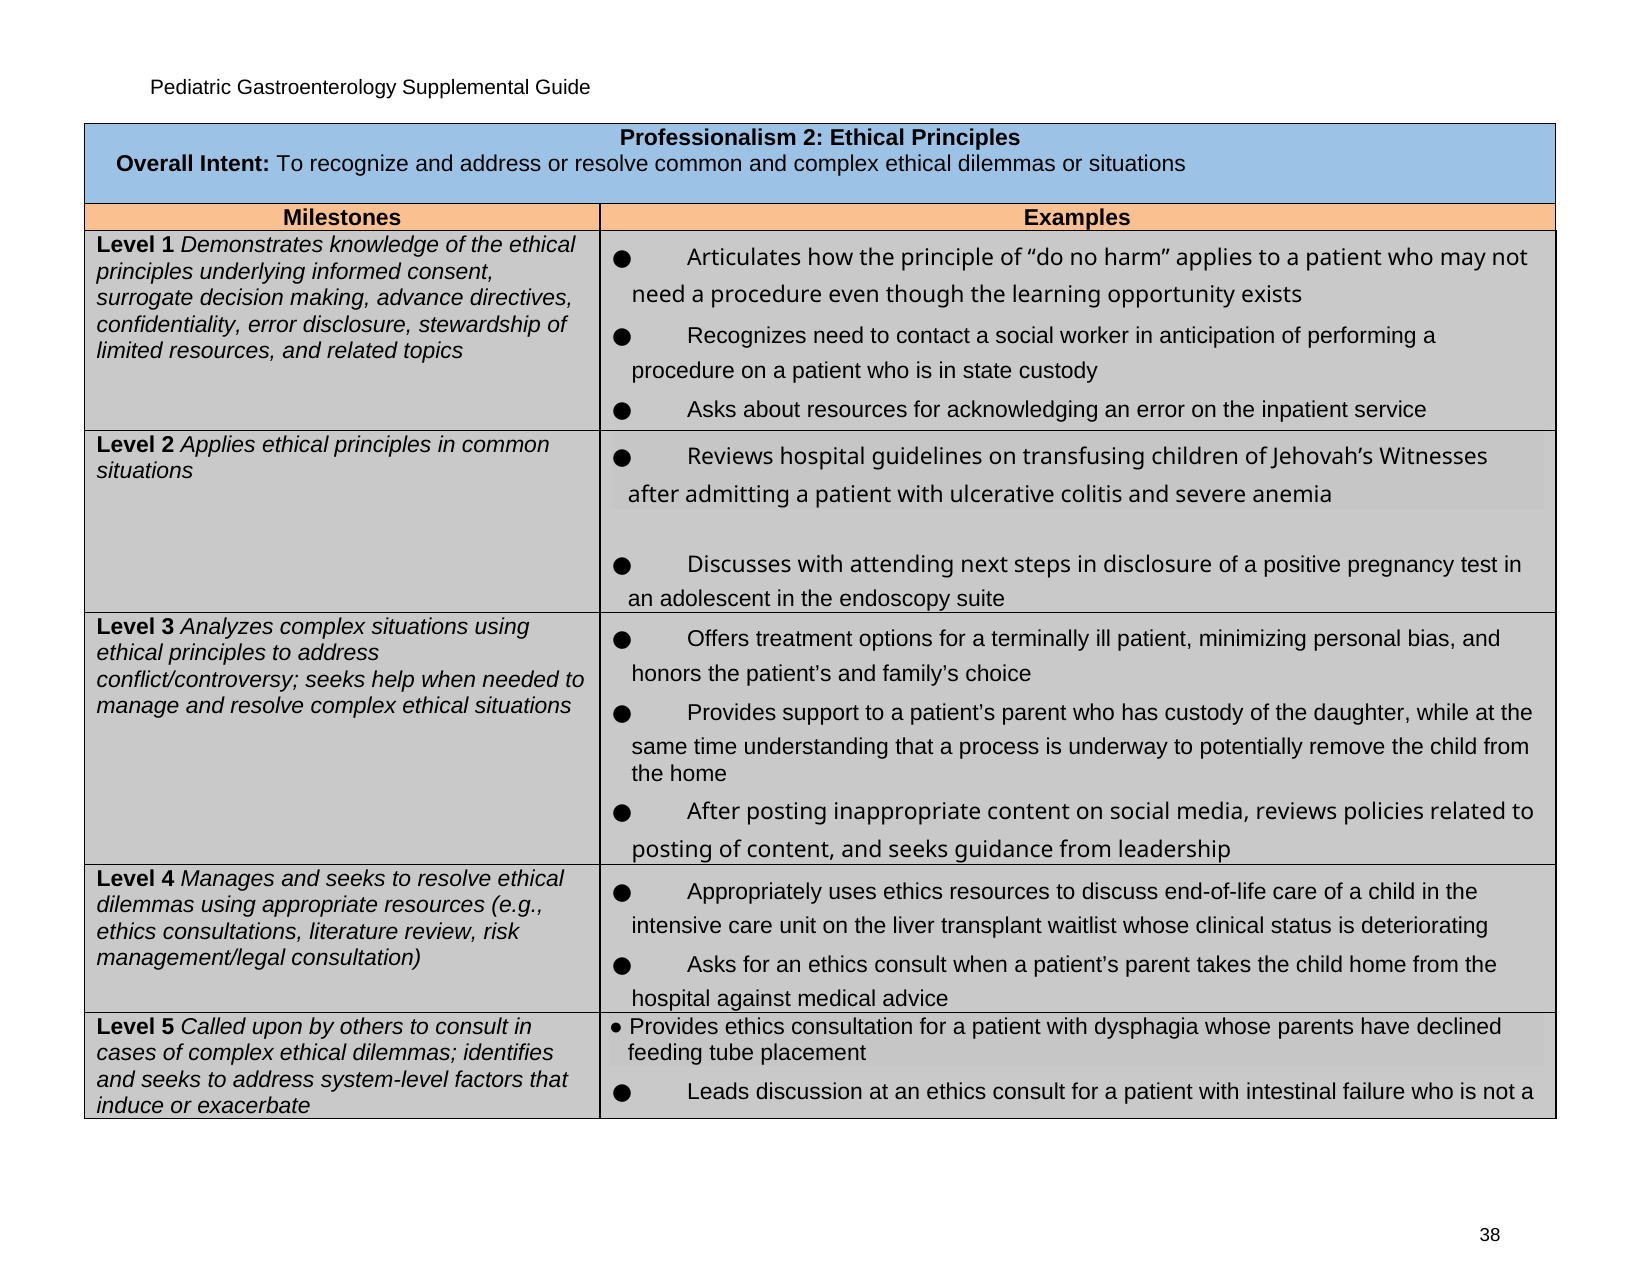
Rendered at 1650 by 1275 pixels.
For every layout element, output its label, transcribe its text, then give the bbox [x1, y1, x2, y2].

table_cell Examples [601, 204, 1555, 230]
table_cell Level 2 Applies ethical principles in common situations [85, 431, 599, 612]
table_cell Milestones [85, 204, 599, 230]
table_cell Reviews hospital guidelines on transfusing children of Jehovah’s Witnesses after admitting a patient with ulcerative colitis and severe anemia Discusses with attending next steps in disclosure of a positive pregnancy test in an adolescent in the endoscopy suite [601, 431, 1555, 612]
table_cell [601, 1013, 1555, 1118]
table_header Professionalism 2: Ethical Principles Overall Intent: To recognize and address or resolve common and complex ethical dilemmas or situations [85, 124, 1555, 203]
table_cell Appropriately uses ethics resources to discuss end-of-life care of a child in the intensive care unit on the liver transplant waitlist whose clinical status is deteriorating Asks for an ethics consult when a patient’s parent takes the child home from the hospital against medical advice [601, 865, 1555, 1012]
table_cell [85, 1013, 599, 1118]
table_cell Level 1 Demonstrates knowledge of the ethical principles underlying informed consent, surrogate decision making, advance directives, confidentiality, error disclosure, stewardship of limited resources, and related topics [85, 231, 599, 430]
table_cell Level 4 Manages and seeks to resolve ethical dilemmas using appropriate resources (e.g., ethics consultations, literature review, risk management/legal consultation) [85, 865, 599, 1012]
table_cell Level 3 Analyzes complex situations using ethical principles to address conflict/controversy; seeks help when needed to manage and resolve complex ethical situations [85, 613, 599, 864]
table_cell Offers treatment options for a terminally ill patient, minimizing personal bias, and honors the patient’s and family’s choice Provides support to a patient’s parent who has custody of the daughter, while at the same time understanding that a process is underway to potentially remove the child from the home After posting inappropriate content on social media, reviews policies related to posting of content, and seeks guidance from leadership [601, 613, 1555, 864]
table_cell Articulates how the principle of “do no harm” applies to a patient who may not need a procedure even though the learning opportunity exists Recognizes need to contact a social worker in anticipation of performing a procedure on a patient who is in state custody Asks about resources for acknowledging an error on the inpatient service [601, 231, 1555, 430]
